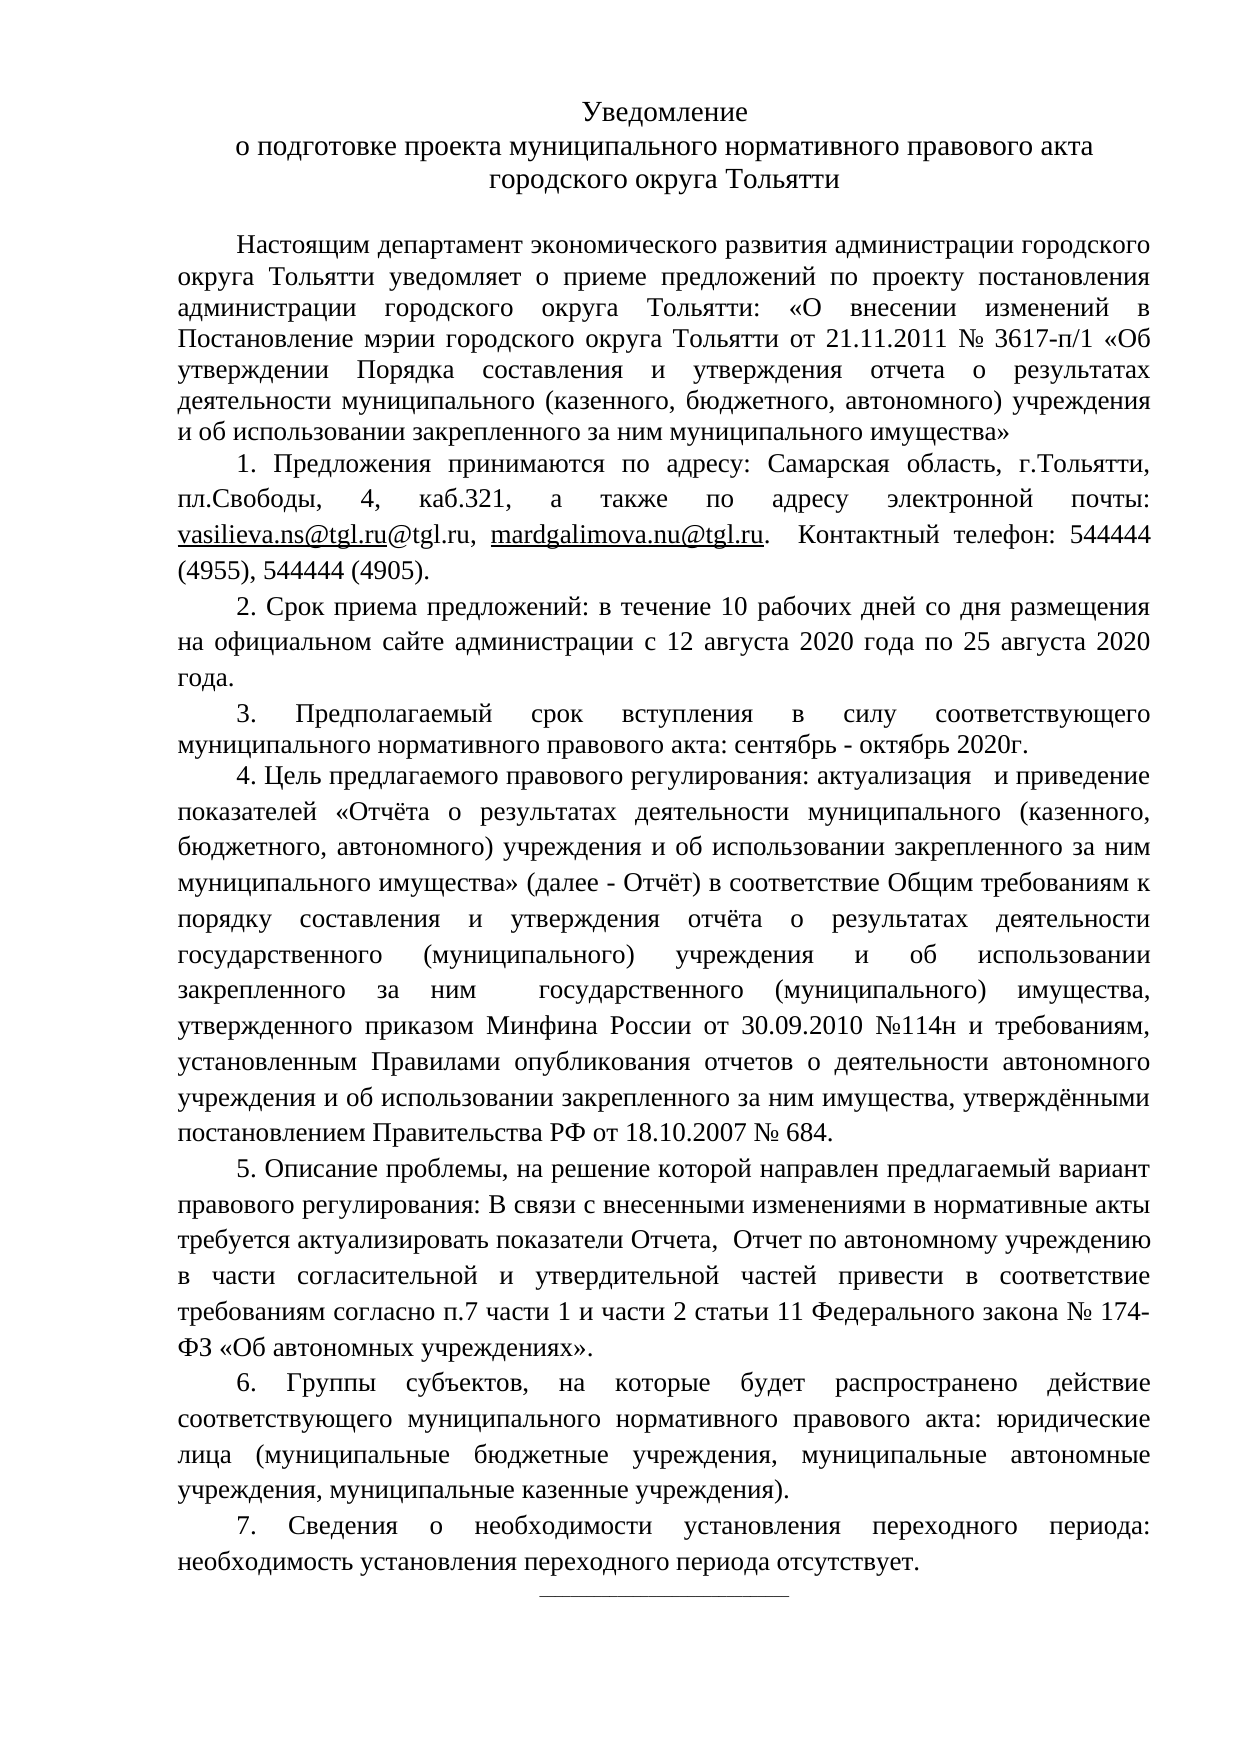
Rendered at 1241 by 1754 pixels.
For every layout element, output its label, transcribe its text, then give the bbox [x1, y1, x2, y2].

text Уведомление [177, 94, 1152, 128]
text 2. Срок приема предложений: в течение 10 рабочих дней со дня размещения на официальном сайте администрации с 12 августа 2020 года по 25 августа 2020 года. [177, 589, 1152, 692]
text 3. Предполагаемый срок вступления в силу соответствующего муниципального нормативного правового акта: сентябрь - октябрь 2020г. [177, 697, 1152, 759]
text 5. Описание проблемы, на решение которой направлен предлагаемый вариант правового регулирования: В связи с внесенными изменениями в нормативные акты требуется актуализировать показатели Отчета, Отчет по автономному учреждению в части согласительной и утвердительной частей привести в соответствие требованиям согласно п.7 части 1 и части 2 статьи 11 Федерального закона № 174-ФЗ «Об автономных учреждениях». [177, 1152, 1152, 1362]
text о подготовке проекта муниципального нормативного правового акта городского округа Тольятти [177, 128, 1152, 195]
text Настоящим департамент экономического развития администрации городского округа Тольятти уведомляет о приеме предложений по проекту постановления администрации городского округа Тольятти: «О внесении изменений в Постановление мэрии городского округа Тольятти от 21.11.2011 № 3617-п/1 «Об утверждении Порядка составления и утверждения отчета о результатах деятельности муниципального (казенного, бюджетного, автономного) учреждения и об использовании закрепленного за ним муниципального имущества» [177, 229, 1152, 447]
list 7. Сведения о необходимости установления переходного периода: необходимость установления переходного периода отсутствует. [177, 1509, 1152, 1576]
list 6. Группы субъектов, на которые будет распространено действие соответствующего муниципального нормативного правового акта: юридические лица (муниципальные бюджетные учреждения, муниципальные автономные учреждения, муниципальные казенные учреждения). [177, 1366, 1152, 1505]
text ________________________________ [177, 1581, 1152, 1612]
text 1. Предложения принимаются по адресу: Самарская область, г.Тольятти, пл.Свободы, 4, каб.321, а также по адресу электронной почты: vasilieva.ns@tgl.ru@tgl.ru, mardgalimova.nu@tgl.ru. Контактный телефон: 544444 (4955), 544444 (4905). [177, 447, 1152, 585]
title 4. Цель предлагаемого правового регулирования: актуализация и приведение показателей «Отчёта о результатах деятельности муниципального (казенного, бюджетного, автономного) учреждения и об использовании закрепленного за ним муниципального имущества» (далее - Отчёт) в соответствие Общим требованиям к порядку составления и утверждения отчёта о результатах деятельности государственного (муниципального) учреждения и об использовании закрепленного за ним государственного (муниципального) имущества, утвержденного приказом Минфина России от 30.09.2010 №114н и требованиям, установленным Правилами опубликования отчетов о деятельности автономного учреждения и об использовании закрепленного за ним имущества, утверждёнными постановлением Правительства РФ от 18.10.2007 № 684. [177, 759, 1152, 1147]
